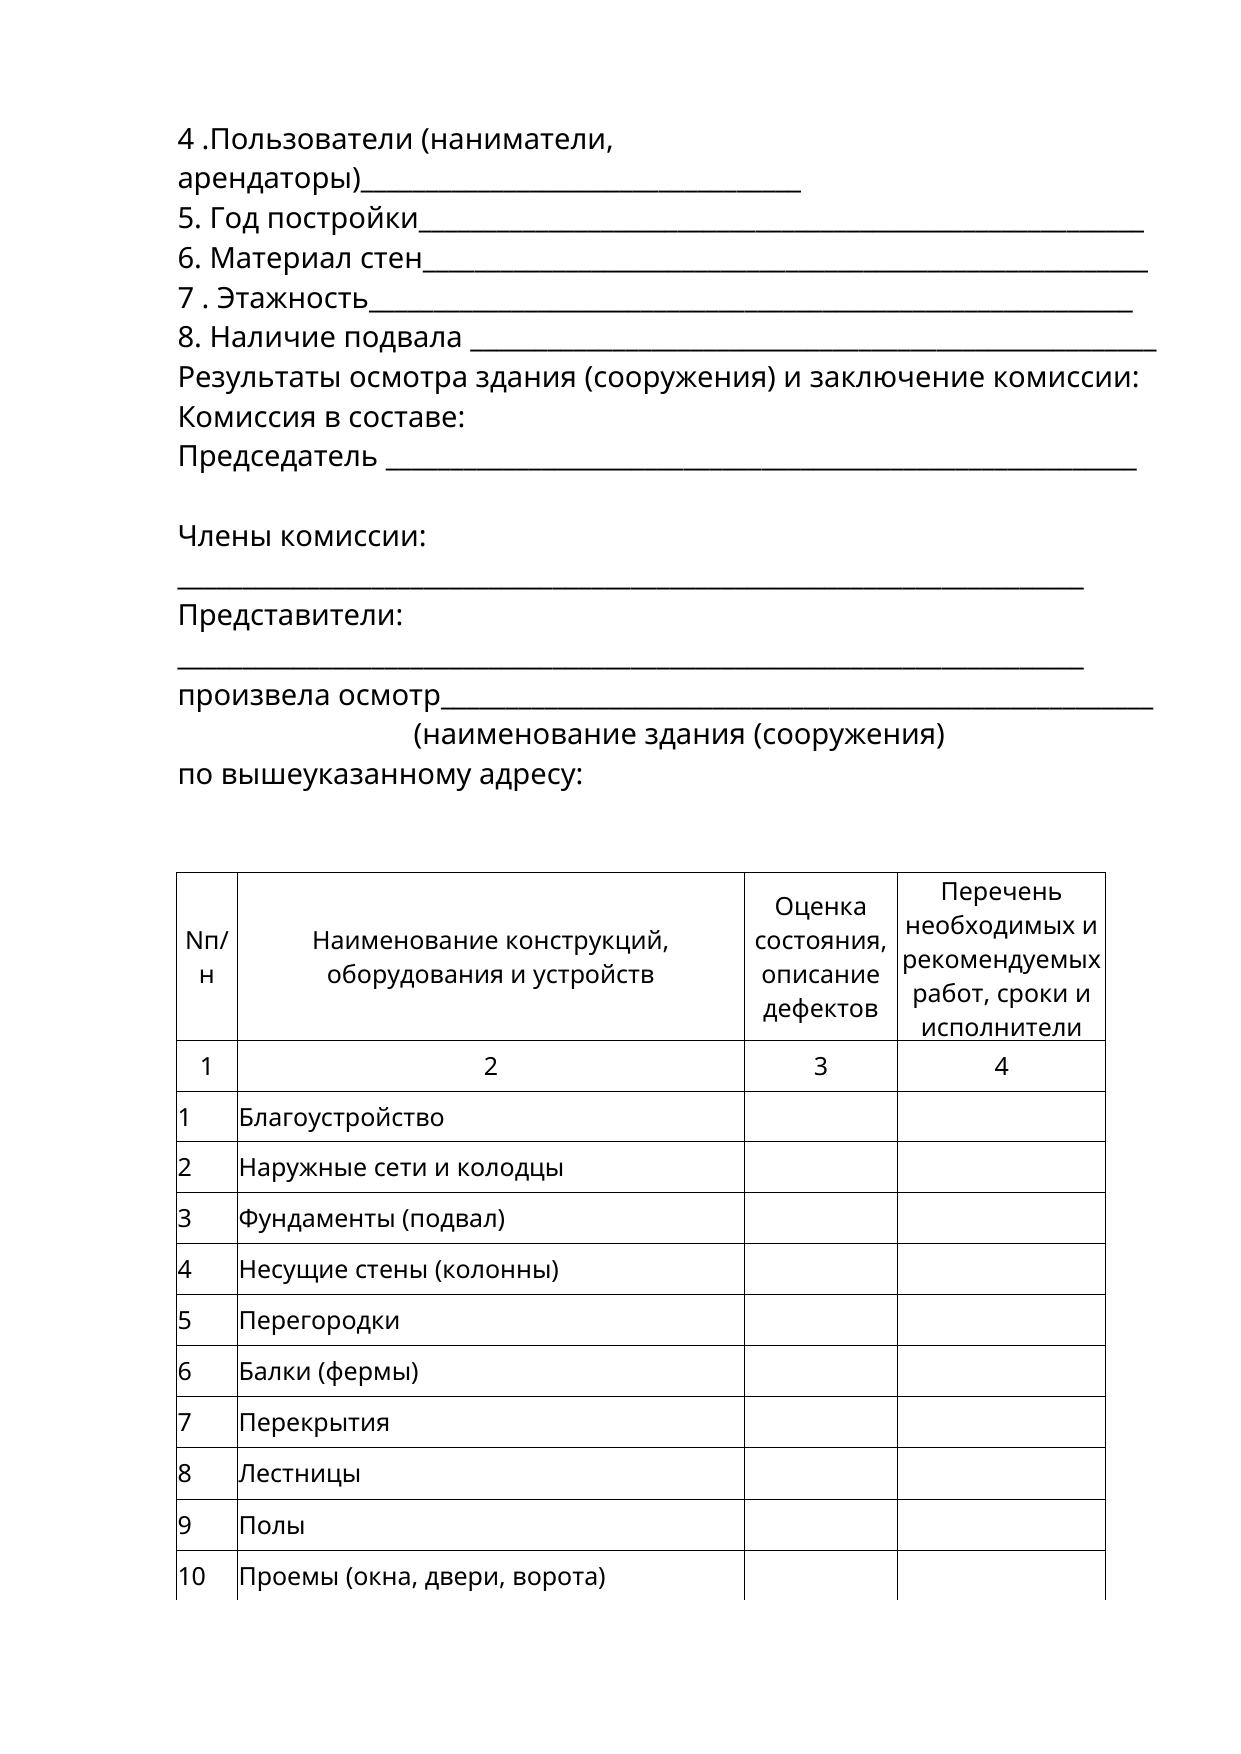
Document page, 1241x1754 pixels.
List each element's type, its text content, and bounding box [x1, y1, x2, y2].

table_cell [745, 1193, 897, 1243]
text ______________________________________________________________________ [177, 555, 1181, 594]
table_cell 1 [177, 1041, 237, 1091]
table_cell 3 [177, 1193, 237, 1243]
table_cell 8 [177, 1448, 237, 1498]
text Председатель __________________________________________________________ [177, 436, 1181, 475]
table_cell [898, 1244, 1105, 1294]
table_cell [745, 1346, 897, 1396]
text произвела осмотр_______________________________________________________ [177, 674, 1181, 713]
table_cell Проемы (окна, двери, ворота) [238, 1551, 744, 1600]
table_cell [898, 1397, 1105, 1447]
table_cell Несущие стены (колонны) [238, 1244, 744, 1294]
table_cell [898, 1346, 1105, 1396]
table_cell [898, 1295, 1105, 1345]
text Результаты осмотра здания (сооружения) и заключение комиссии: [177, 356, 1181, 396]
text 7 . Этажность___________________________________________________________ [177, 277, 1181, 317]
table_cell 2 [238, 1041, 744, 1091]
table_cell [745, 1142, 897, 1192]
table_cell [745, 1500, 897, 1549]
table_cell Перегородки [238, 1295, 744, 1345]
text Представители: [177, 594, 1181, 634]
table_cell Наружные сети и колодцы [238, 1142, 744, 1192]
text 4 .Пользователи (наниматели, арендаторы)__________________________________ [177, 118, 1181, 197]
table_header Перечень необходимых и рекомендуемых работ, сроки и исполнители [898, 873, 1105, 1040]
table_cell [898, 1500, 1105, 1549]
table_cell 9 [177, 1500, 237, 1549]
text 5. Год постройки________________________________________________________ [177, 197, 1181, 237]
table_cell Лестницы [238, 1448, 744, 1498]
table_cell 2 [177, 1142, 237, 1192]
table_header Наименование конструкций, оборудования и устройств [238, 873, 744, 1040]
table_cell [745, 1244, 897, 1294]
table_cell [898, 1551, 1105, 1600]
table_cell Фундаменты (подвал) [238, 1193, 744, 1243]
table_cell [898, 1142, 1105, 1192]
table_cell 7 [177, 1397, 237, 1447]
table_cell [745, 1551, 897, 1600]
table_cell Благоустройство [238, 1092, 744, 1141]
text 8. Наличие подвала _____________________________________________________ [177, 317, 1181, 356]
table_cell 5 [177, 1295, 237, 1345]
text Члены комиссии: [177, 515, 1181, 555]
table_cell [745, 1092, 897, 1141]
table_cell 10 [177, 1551, 237, 1600]
text Комиссия в составе: [177, 396, 1181, 436]
table_header Nп/н [177, 873, 237, 1040]
table_cell 4 [898, 1041, 1105, 1091]
table_cell [745, 1397, 897, 1447]
table_cell 1 [177, 1092, 237, 1141]
table_cell Балки (фермы) [238, 1346, 744, 1396]
table_cell 6 [177, 1346, 237, 1396]
table_cell [898, 1448, 1105, 1498]
table_cell Полы [238, 1500, 744, 1549]
table_cell [898, 1092, 1105, 1141]
table_cell Перекрытия [238, 1397, 744, 1447]
text 6. Материал стен________________________________________________________ [177, 237, 1181, 277]
text по вышеуказанному адресу: [177, 753, 1181, 793]
table_cell [898, 1193, 1105, 1243]
table_cell [745, 1295, 897, 1345]
table_cell [745, 1448, 897, 1498]
text ______________________________________________________________________ [177, 634, 1181, 674]
text (наименование здания (сооружения) [177, 713, 1181, 753]
table_header Оценка состояния, описание дефектов [745, 873, 897, 1040]
table_cell 3 [745, 1041, 897, 1091]
table_cell 4 [177, 1244, 237, 1294]
